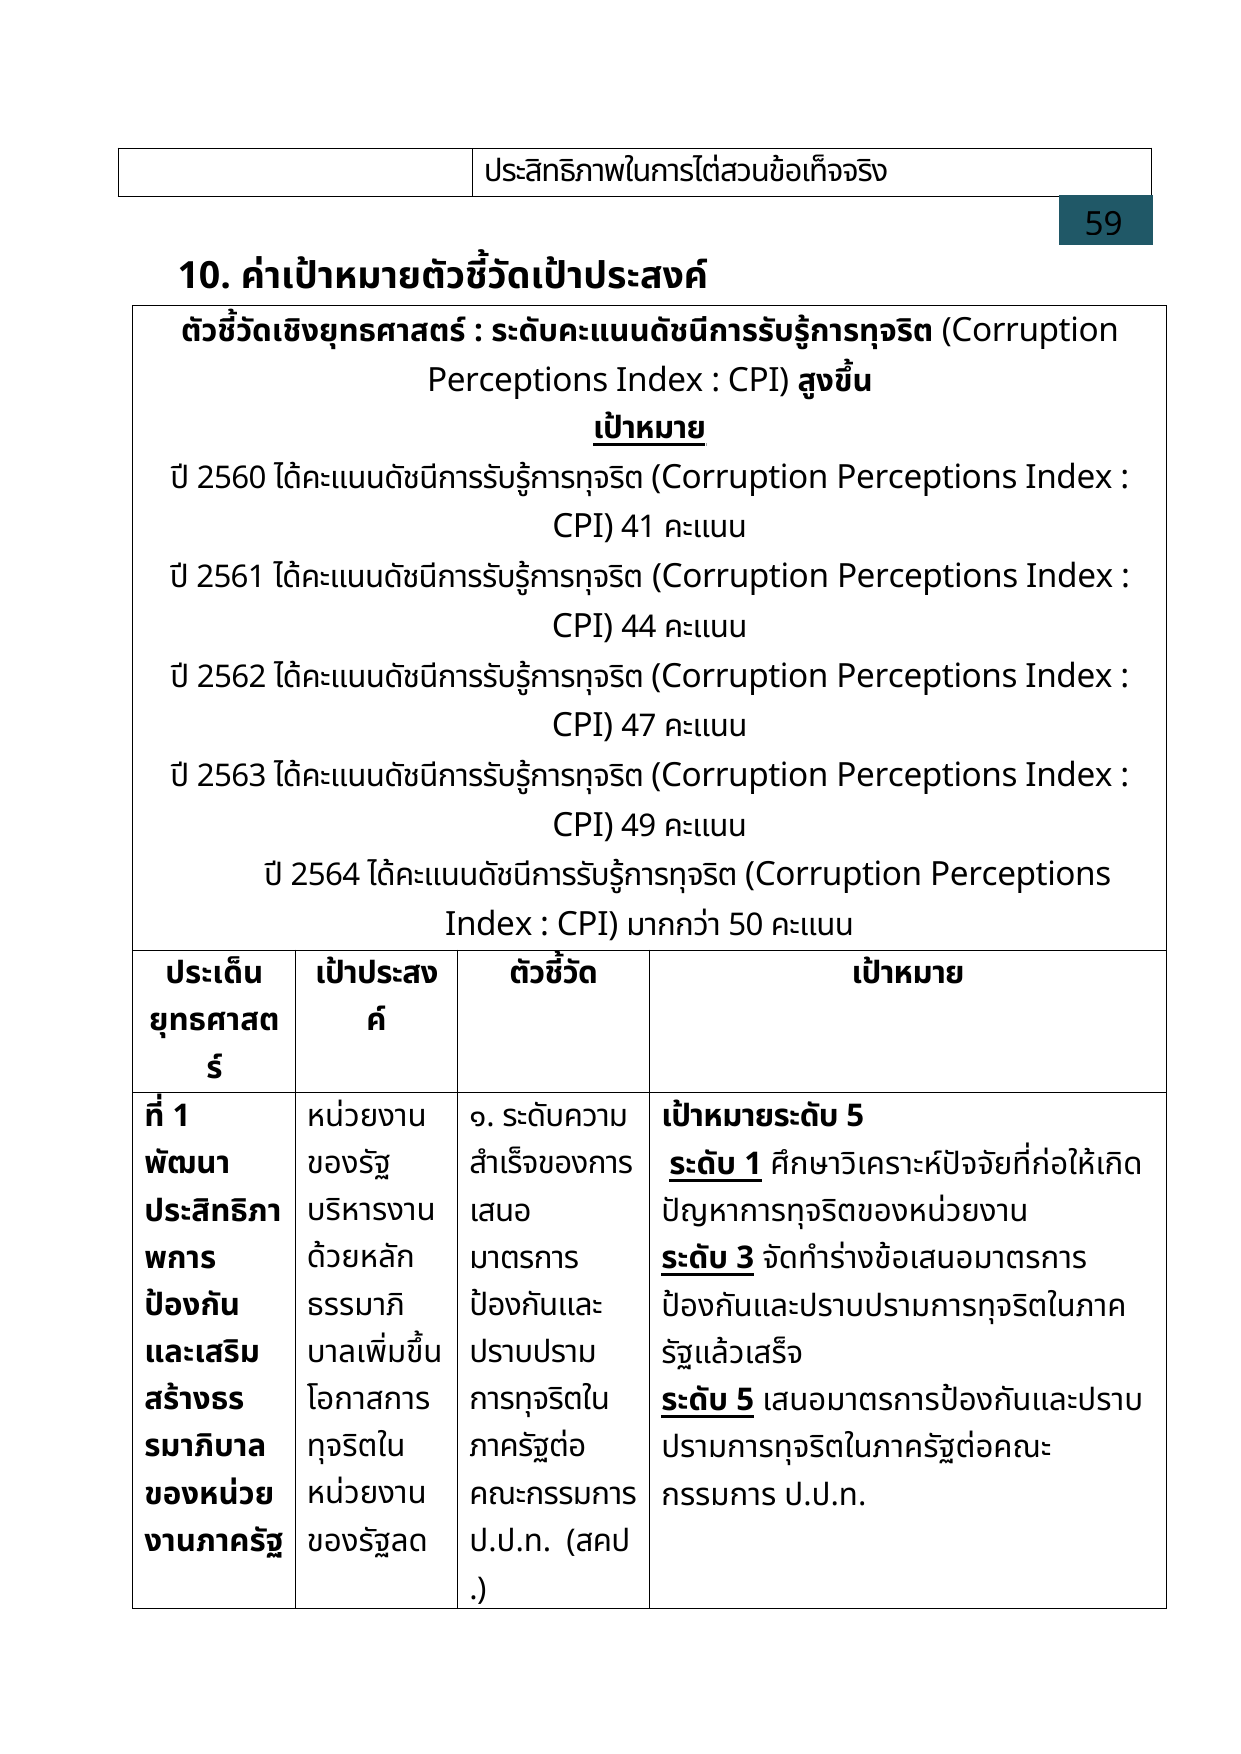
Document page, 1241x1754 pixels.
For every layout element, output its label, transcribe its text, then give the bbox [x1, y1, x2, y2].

table_cell ประเด็นยุทธศาสตร์ [133, 951, 295, 1092]
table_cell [133, 1093, 295, 1608]
table_cell เป้าหมายระดับ 5 ระดับ 1 ศึกษาวิเคราะห์ปัจจัยที่ก่อให้เกิดปัญหาการทุจริตของหน่วยงาน ระดับ 3 จัดทำร่างข้อเสนอมาตรการป้องกันและปราบปรามการทุจริตในภาครัฐแล้วเสร็จ ระดับ 5 เสนอมาตรการป้องกันและปราบปรามการทุจริตในภาครัฐต่อคณะกรรมการ ป.ป.ท. [650, 1093, 1166, 1608]
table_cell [119, 149, 472, 196]
text 10. ค่าเป้าหมายตัวชี้วัดเป้าประสงค์ [177, 248, 1122, 305]
table_cell ตัวชี้วัด [458, 951, 649, 1092]
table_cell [296, 1093, 457, 1608]
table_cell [473, 149, 1151, 196]
table_cell ๑. ระดับความสำเร็จของการเสนอมาตรการป้องกันและปราบปรามการทุจริตในภาครัฐต่อคณะกรรมการ ป.ป.ท. (สคป.) [458, 1093, 649, 1608]
table_cell เป้าหมาย [650, 951, 1166, 1092]
table_header ตัวชี้วัดเชิงยุทธศาสตร์ : ระดับคะแนนดัชนีการรับรู้การทุจริต (Corruption Perceptions Index : CPI) สูงขึ้น เป้าหมาย ปี 2560 ได้คะแนนดัชนีการรับรู้การทุจริต (Corruption Perceptions Index : CPI) 41 คะแนน ปี 2561 ได้คะแนนดัชนีการรับรู้การทุจริต (Corruption Perceptions Index : CPI) 44 คะแนน ปี 2562 ได้คะแนนดัชนีการรับรู้การทุจริต (Corruption Perceptions Index : CPI) 47 คะแนน ปี 2563 ได้คะแนนดัชนีการรับรู้การทุจริต (Corruption Perceptions Index : CPI) 49 คะแนน ปี 2564 ได้คะแนนดัชนีการรับรู้การทุจริต (Corruption Perceptions Index : CPI) มากกว่า 50 คะแนน [133, 306, 1166, 949]
table_cell เป้าประสงค์ [296, 951, 457, 1092]
